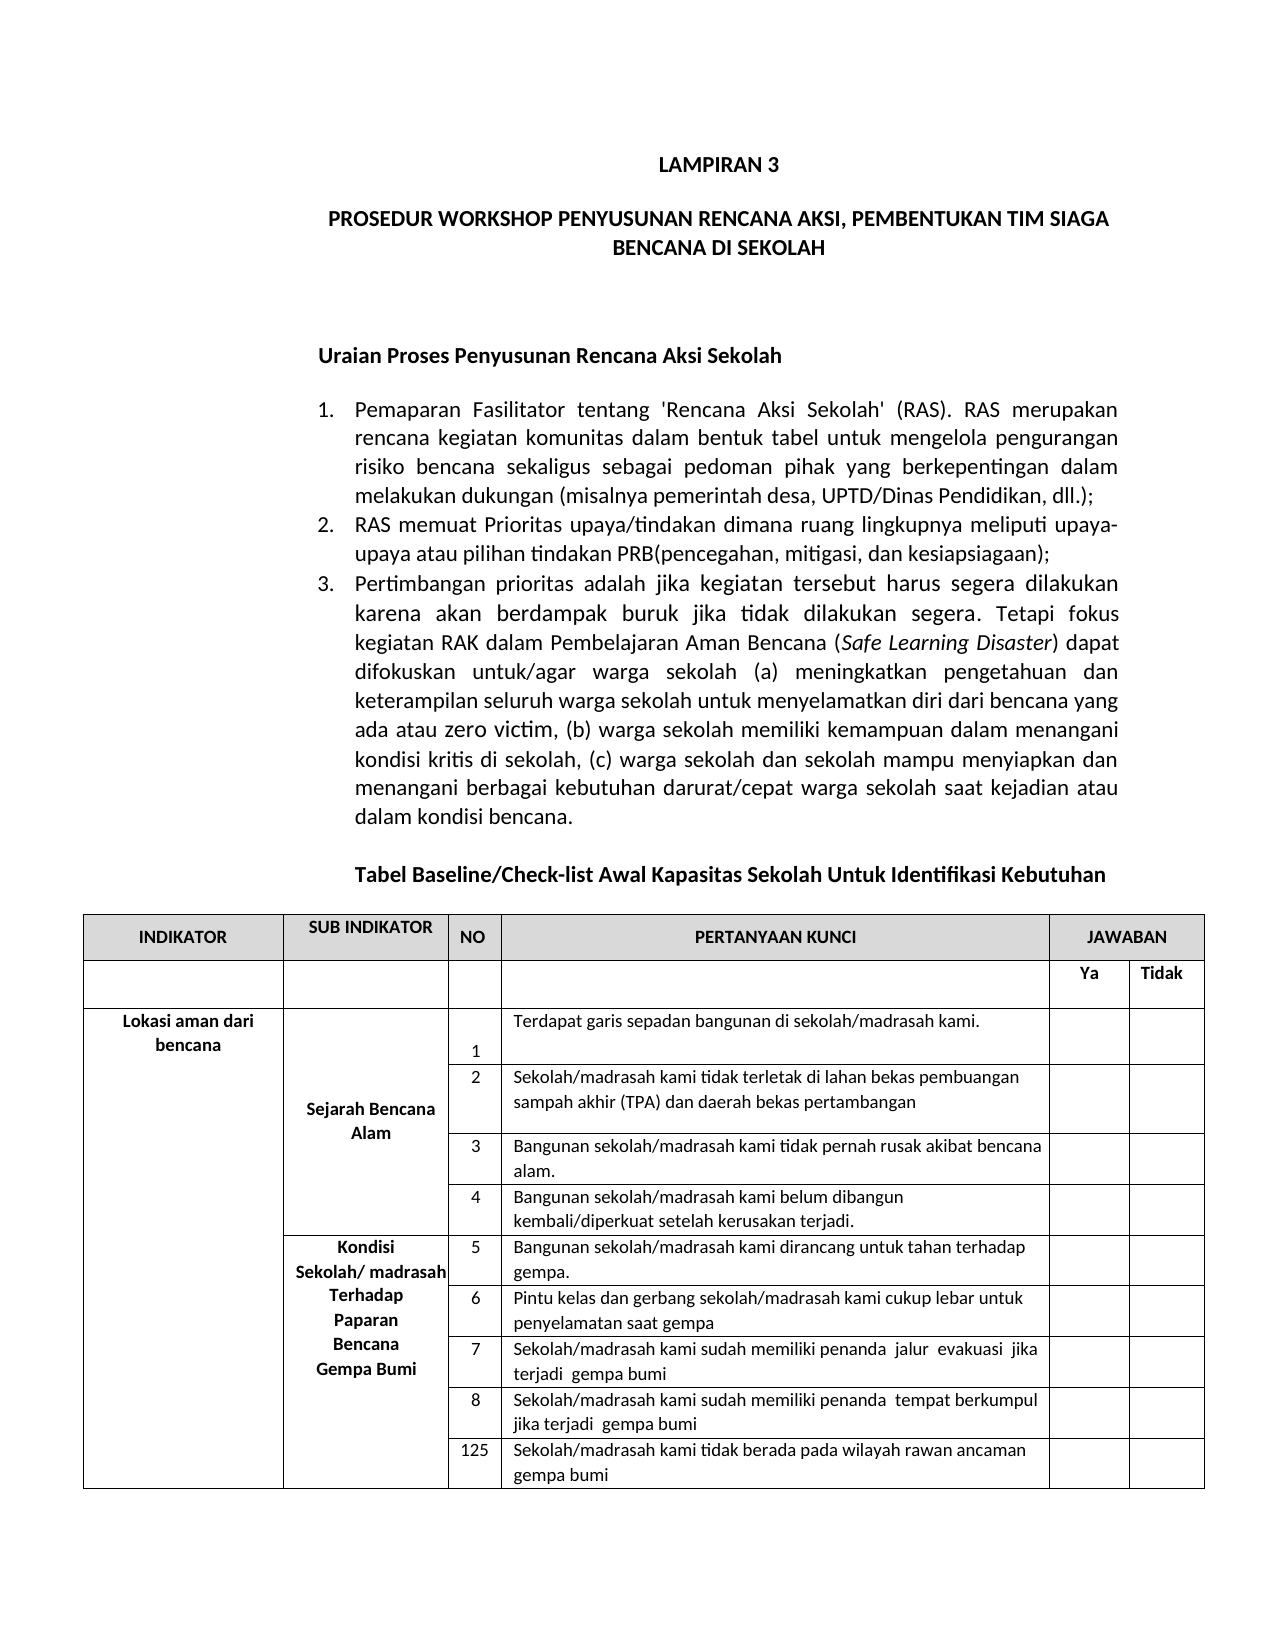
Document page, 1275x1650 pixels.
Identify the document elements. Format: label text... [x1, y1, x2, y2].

table_cell [1050, 1134, 1129, 1184]
table_cell 5 [449, 1236, 501, 1285]
table_cell Bangunan sekolah/madrasah kami belum dibangun kembali/diperkuat setelah kerusakan terjadi. [502, 1185, 1049, 1234]
table_cell [1130, 1134, 1204, 1184]
list Pemaparan Fasilitator tentang 'Rencana Aksi Sekolah' (RAS). RAS merupakan rencana kegiatan komunitas dalam bentuk tabel untuk mengelola pengurangan risiko bencana sekaligus sebagai pedoman pihak yang berkepentingan dalam melakukan dukungan (misalnya pemerintah desa, UPTD/Dinas Pendidikan, dll.); [317, 395, 1119, 509]
table_cell Tidak [1130, 961, 1204, 1008]
table_cell [1130, 1065, 1204, 1133]
table_cell [1130, 1236, 1204, 1285]
table_cell Lokasi aman dari bencana [84, 1009, 283, 1488]
table_cell [284, 961, 448, 1008]
text Uraian Proses Penyusunan Rencana Aksi Sekolah [318, 341, 1119, 369]
text PROSEDUR WORKSHOP PENYUSUNAN RENCANA AKSI, PEMBENTUKAN TIM SIAGA BENCANA DI SEKOLAH [318, 204, 1119, 261]
table_cell 7 [449, 1337, 501, 1387]
table_cell 1 [449, 1009, 501, 1064]
table_cell [1130, 1388, 1204, 1437]
table_cell Ya [1050, 961, 1129, 1008]
table_cell [1050, 1236, 1129, 1285]
list Tabel Baseline/Check-list Awal Kapasitas Sekolah Untuk Identifikasi Kebutuhan [354, 860, 1119, 888]
table_cell [1050, 1439, 1129, 1488]
list Pertimbangan prioritas adalah jika kegiatan tersebut harus segera dilakukan karena akan berdampak buruk jika tidak dilakukan segera. Tetapi fokus kegiatan RAK dalam Pembelajaran Aman Bencana (Safe Learning Disaster) dapat difokuskan untuk/agar warga sekolah (a) meningkatkan pengetahuan dan keterampilan seluruh warga sekolah untuk menyelamatkan diri dari bencana yang ada atau zero victim, (b) warga sekolah memiliki kemampuan dalam menangani kondisi kritis di sekolah, (c) warga sekolah dan sekolah mampu menyiapkan dan menangani berbagai kebutuhan darurat/cepat warga sekolah saat kejadian atau dalam kondisi bencana. [317, 568, 1119, 830]
table_cell [1050, 1286, 1129, 1336]
table_cell [1130, 1337, 1204, 1387]
table_cell [1050, 1337, 1129, 1387]
table_cell [1050, 1009, 1129, 1064]
table_cell 6 [449, 1286, 501, 1336]
list RAS memuat Prioritas upaya/tindakan dimana ruang lingkupnya meliputi upaya-upaya atau pilihan tindakan PRB(pencegahan, mitigasi, dan kesiapsiagaan); [317, 510, 1119, 567]
table_cell 125 [449, 1439, 501, 1488]
table_cell Sekolah/madrasah kami sudah memiliki penanda tempat berkumpul jika terjadi gempa bumi [502, 1388, 1049, 1437]
table_header PERTANYAAN KUNCI [502, 915, 1049, 960]
table_cell 3 [449, 1134, 501, 1184]
table_cell [449, 961, 501, 1008]
table_cell Bangunan sekolah/madrasah kami dirancang untuk tahan terhadap gempa. [502, 1236, 1049, 1285]
table_cell Kondisi Sekolah/ madrasah Terhadap Paparan Bencana Gempa Bumi [284, 1236, 448, 1488]
table_cell [1130, 1185, 1204, 1234]
table_cell 2 [449, 1065, 501, 1133]
table_header JAWABAN [1050, 915, 1204, 960]
text LAMPIRAN 3 [318, 150, 1119, 178]
table_cell 8 [449, 1388, 501, 1437]
table_cell [1050, 1185, 1129, 1234]
table_cell Sekolah/madrasah kami tidak berada pada wilayah rawan ancaman gempa bumi [502, 1439, 1049, 1488]
table_cell [1130, 1009, 1204, 1064]
table_cell Sejarah Bencana Alam [284, 1009, 448, 1234]
table_cell Terdapat garis sepadan bangunan di sekolah/madrasah kami. [502, 1009, 1049, 1064]
table_cell Bangunan sekolah/madrasah kami tidak pernah rusak akibat bencana alam. [502, 1134, 1049, 1184]
table_cell Sekolah/madrasah kami tidak terletak di lahan bekas pembuangan sampah akhir (TPA) dan daerah bekas pertambangan [502, 1065, 1049, 1133]
table_cell [84, 961, 283, 1008]
table_cell [1050, 1388, 1129, 1437]
table_cell [1050, 1065, 1129, 1133]
table_cell [1130, 1439, 1204, 1488]
table_cell [502, 961, 1049, 1008]
table_cell Sekolah/madrasah kami sudah memiliki penanda jalur evakuasi jika terjadi gempa bumi [502, 1337, 1049, 1387]
table_cell [1130, 1286, 1204, 1336]
table_cell Pintu kelas dan gerbang sekolah/madrasah kami cukup lebar untuk penyelamatan saat gempa [502, 1286, 1049, 1336]
table_cell 4 [449, 1185, 501, 1234]
table_header NO [449, 915, 501, 960]
table_header SUB INDIKATOR [284, 915, 448, 960]
table_header INDIKATOR [84, 915, 283, 960]
